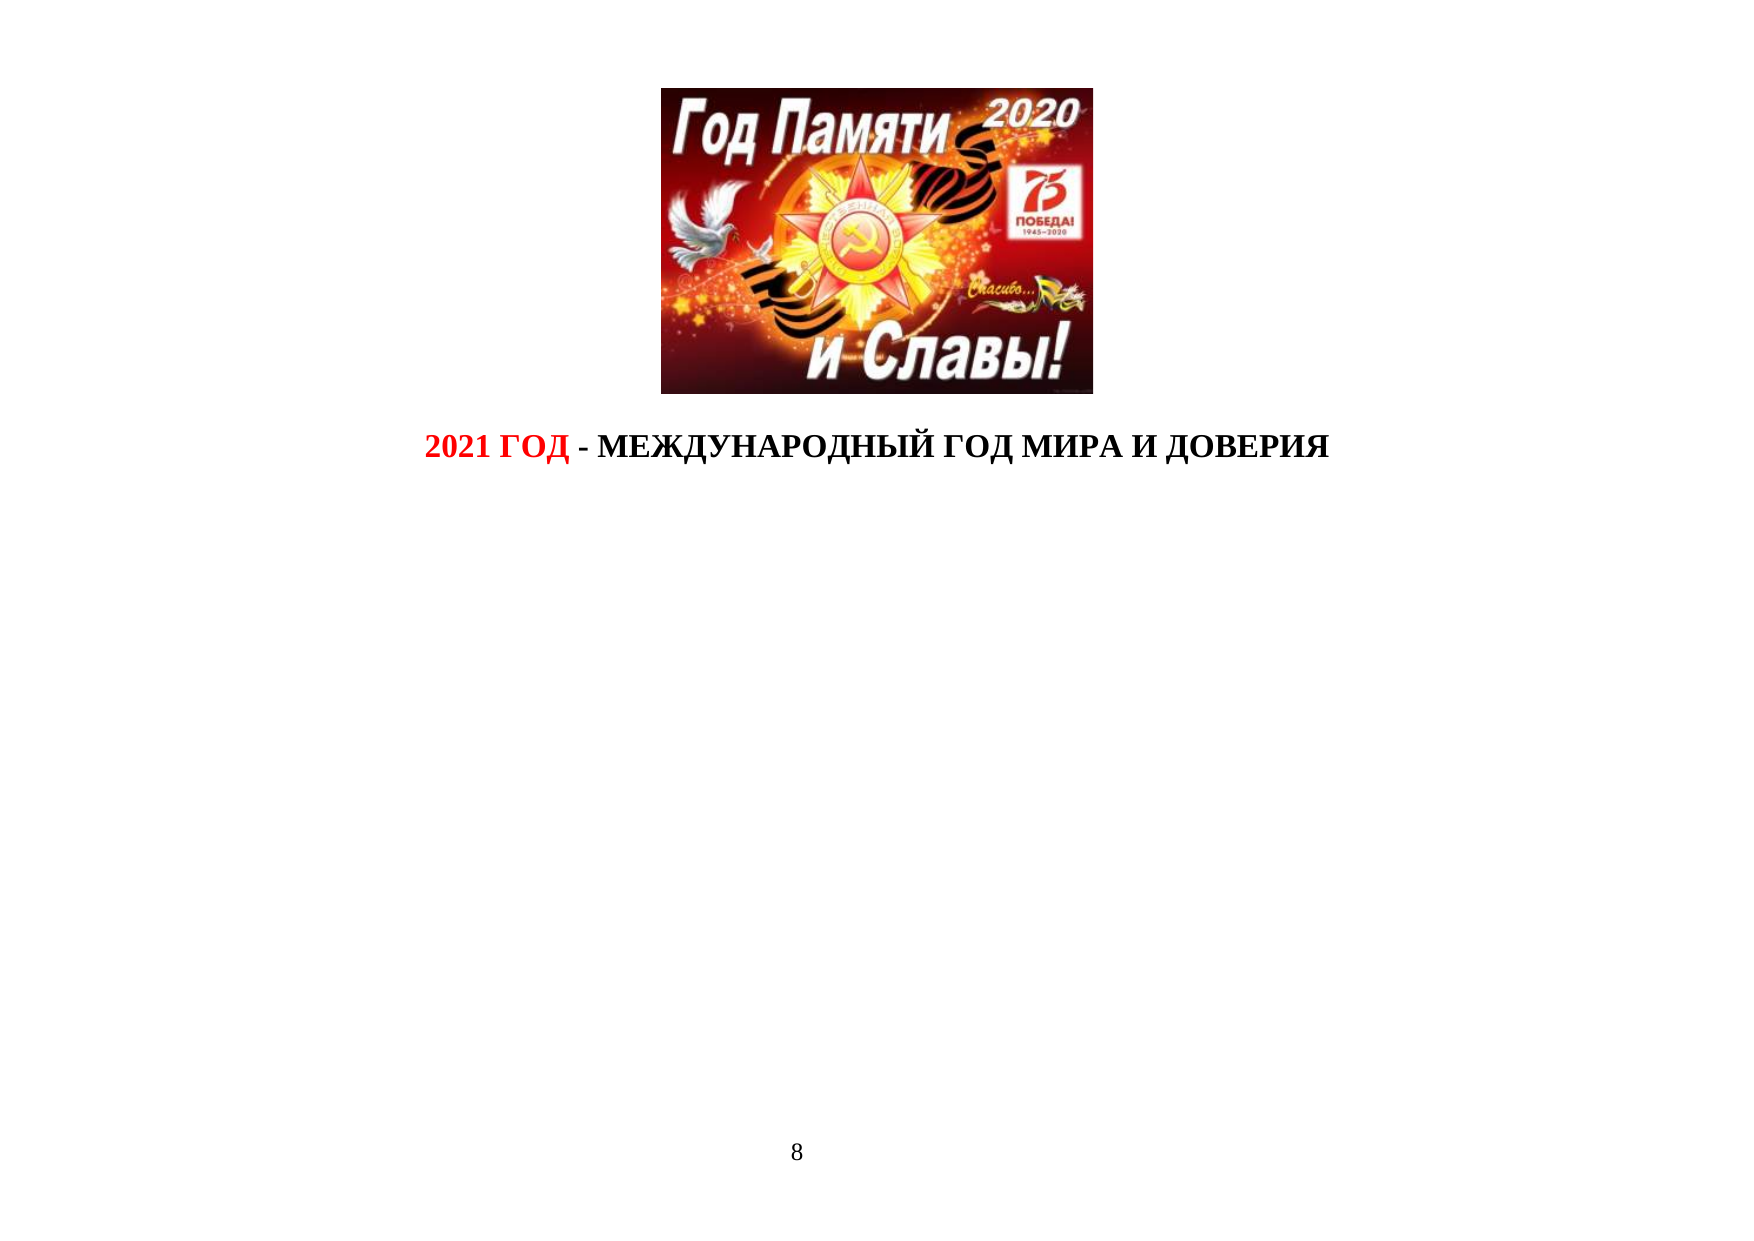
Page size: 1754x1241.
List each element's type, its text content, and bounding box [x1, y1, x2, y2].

picture [661, 88, 1094, 394]
text 2021 ГОД - МЕЖДУНАРОДНЫЙ ГОД МИРА И ДОВЕРИЯ [44, 427, 1709, 465]
